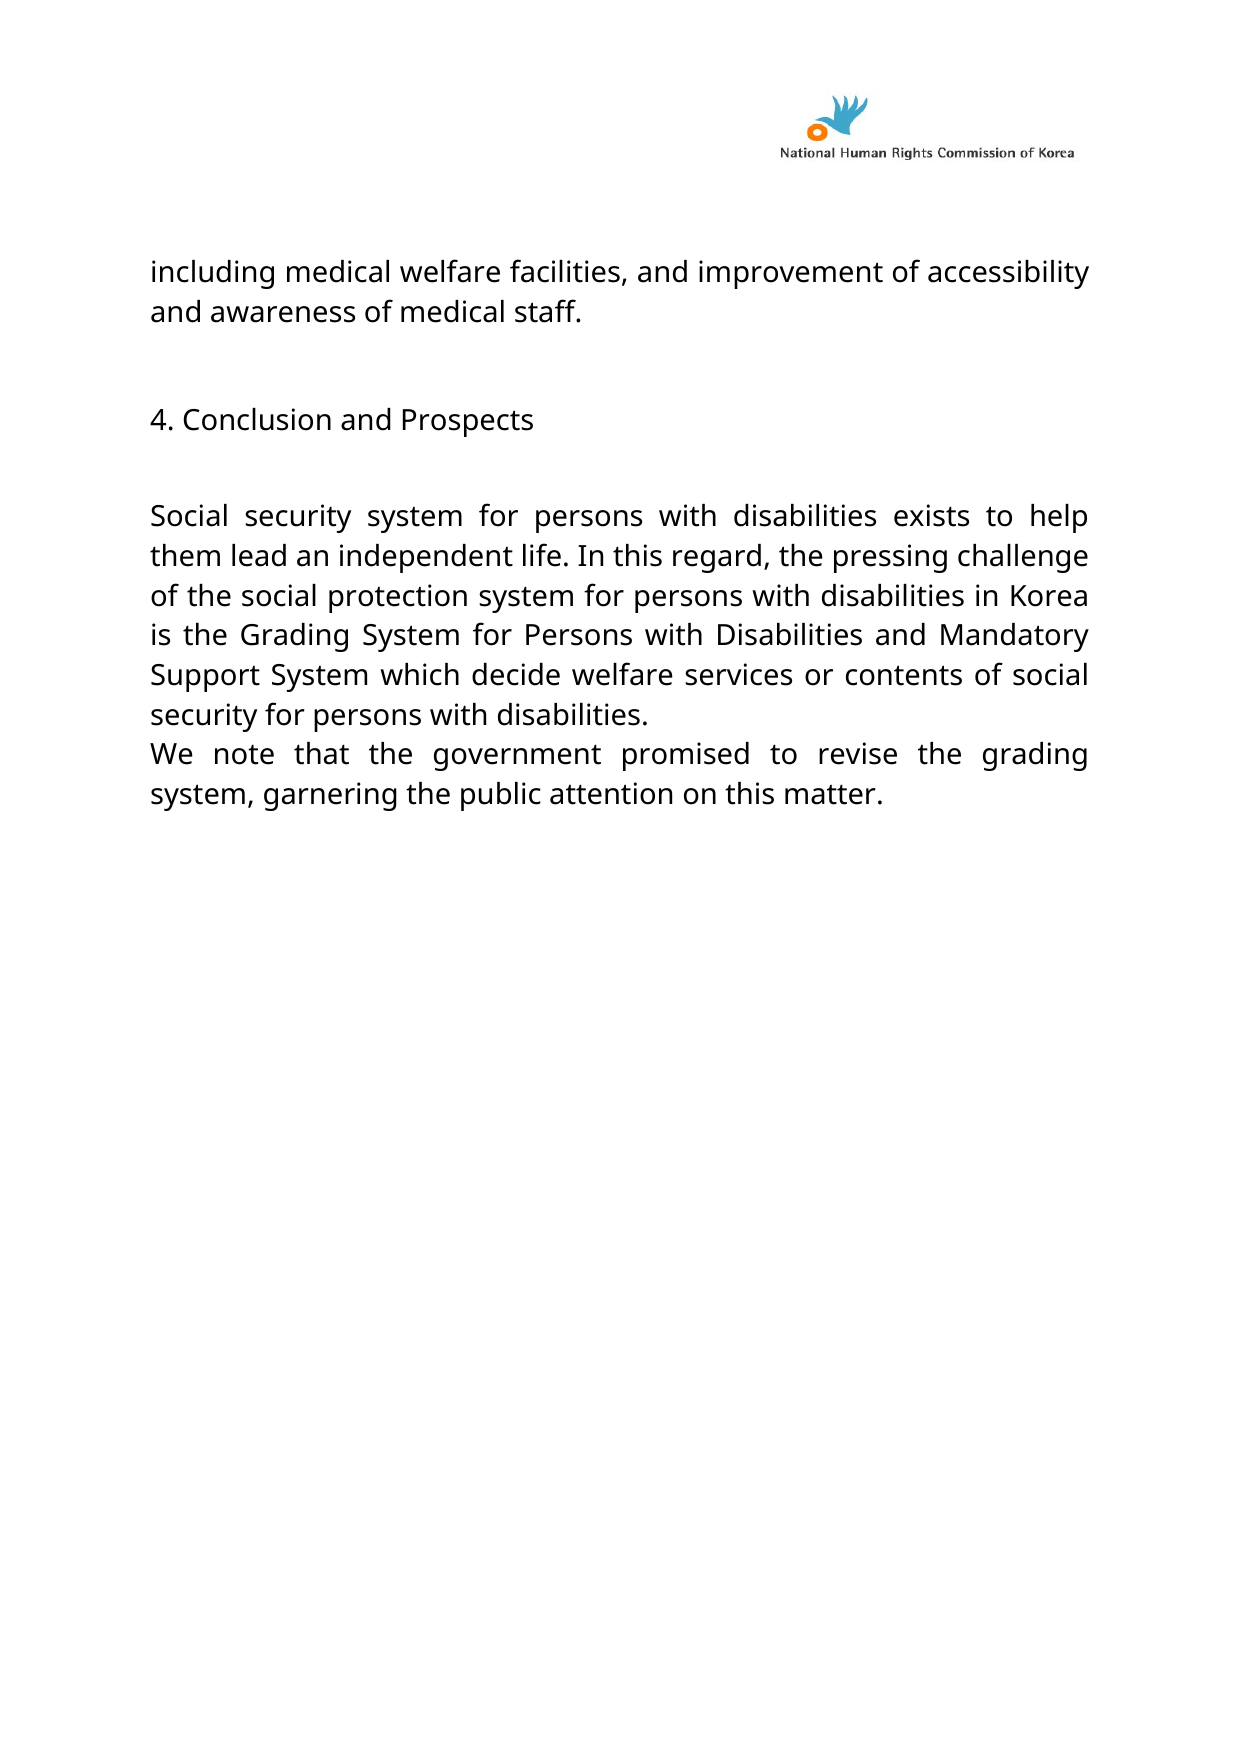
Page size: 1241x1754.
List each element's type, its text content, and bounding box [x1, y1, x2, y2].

text Social security system for persons with disabilities exists to help them lead an independent life. In this regard, the pressing challenge of the social protection system for persons with disabilities in Korea is the Grading System for Persons with Disabilities and Mandatory Support System which decide welfare services or contents of social security for persons with disabilities. [150, 495, 1090, 733]
text 4. Conclusion and Prospects [150, 399, 1090, 438]
text We note that the government promised to revise the grading system, garnering the public attention on this matter. [150, 733, 1090, 813]
picture [772, 88, 1091, 174]
